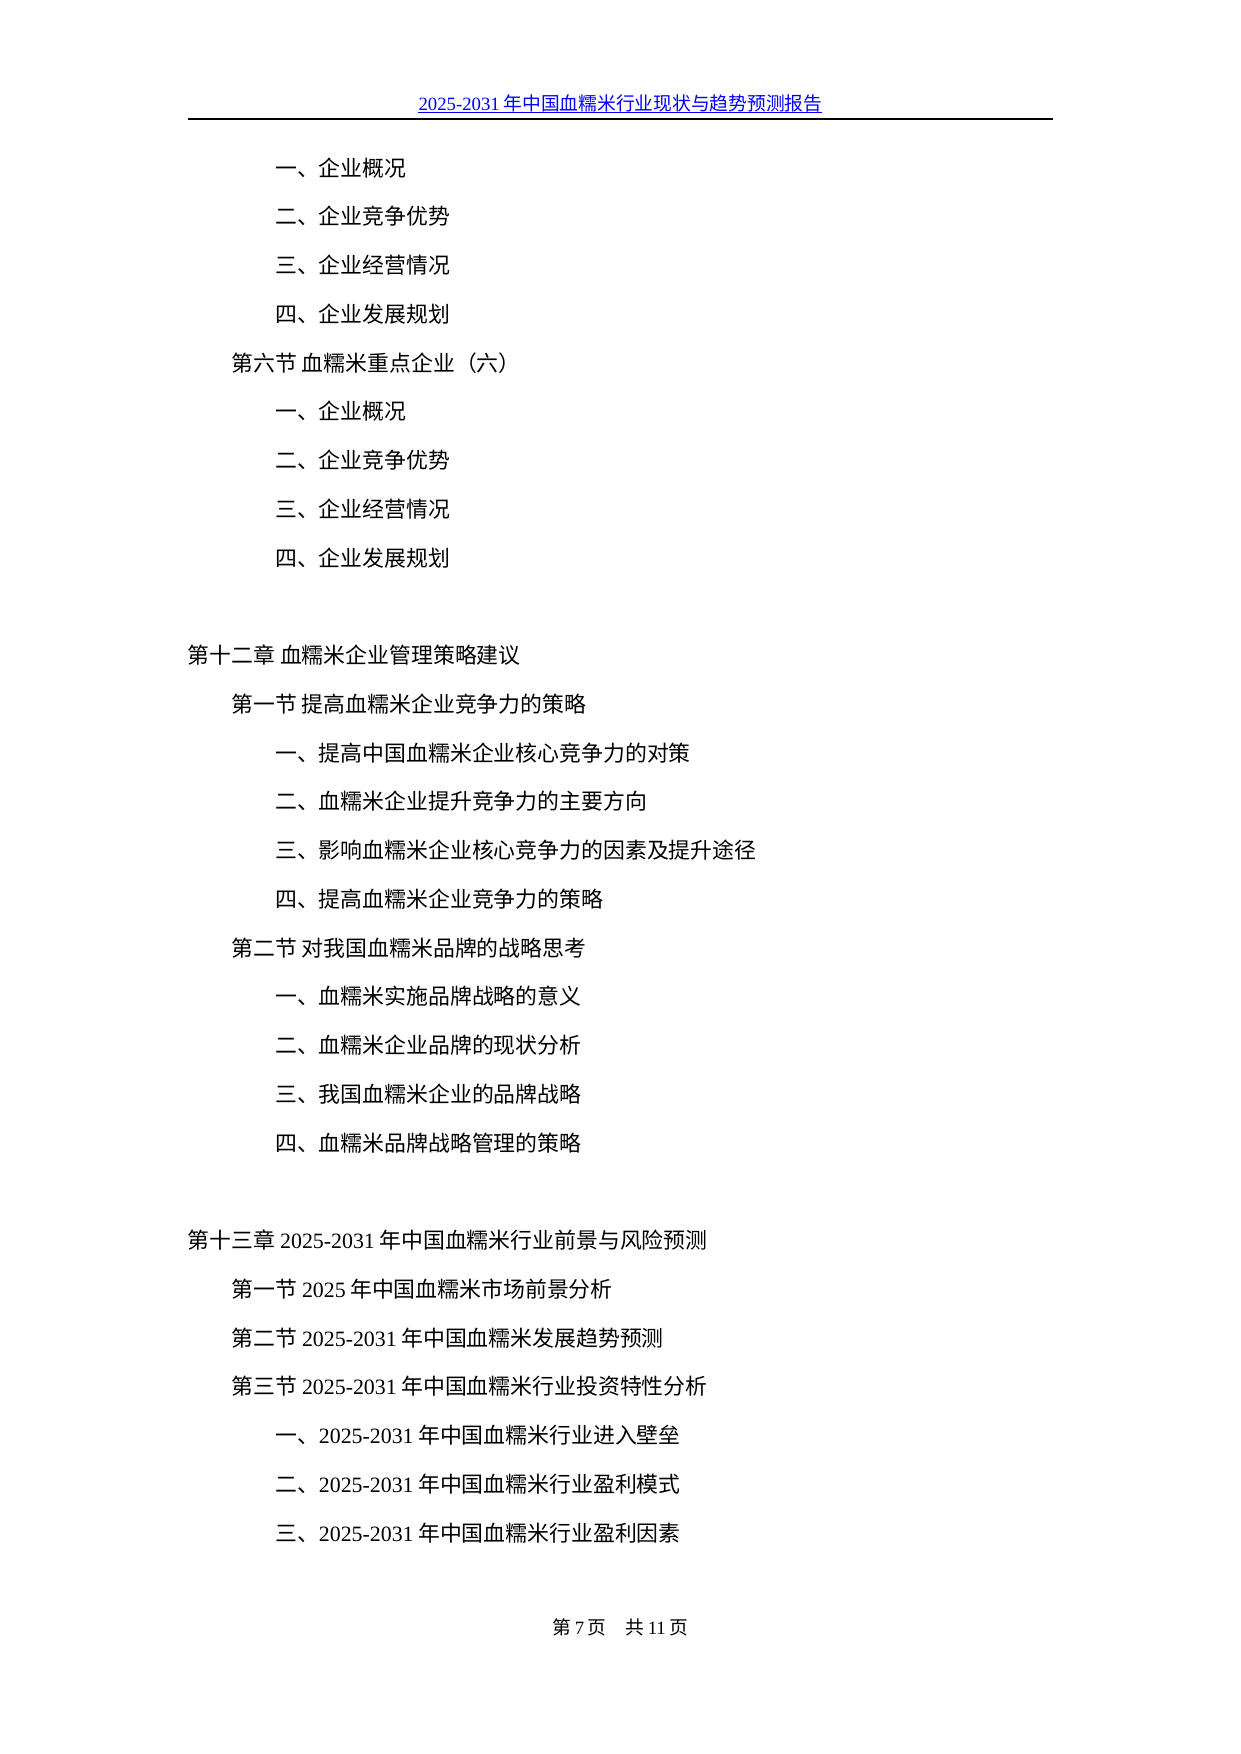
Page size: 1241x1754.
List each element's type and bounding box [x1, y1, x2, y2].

text [187, 150, 1053, 1548]
